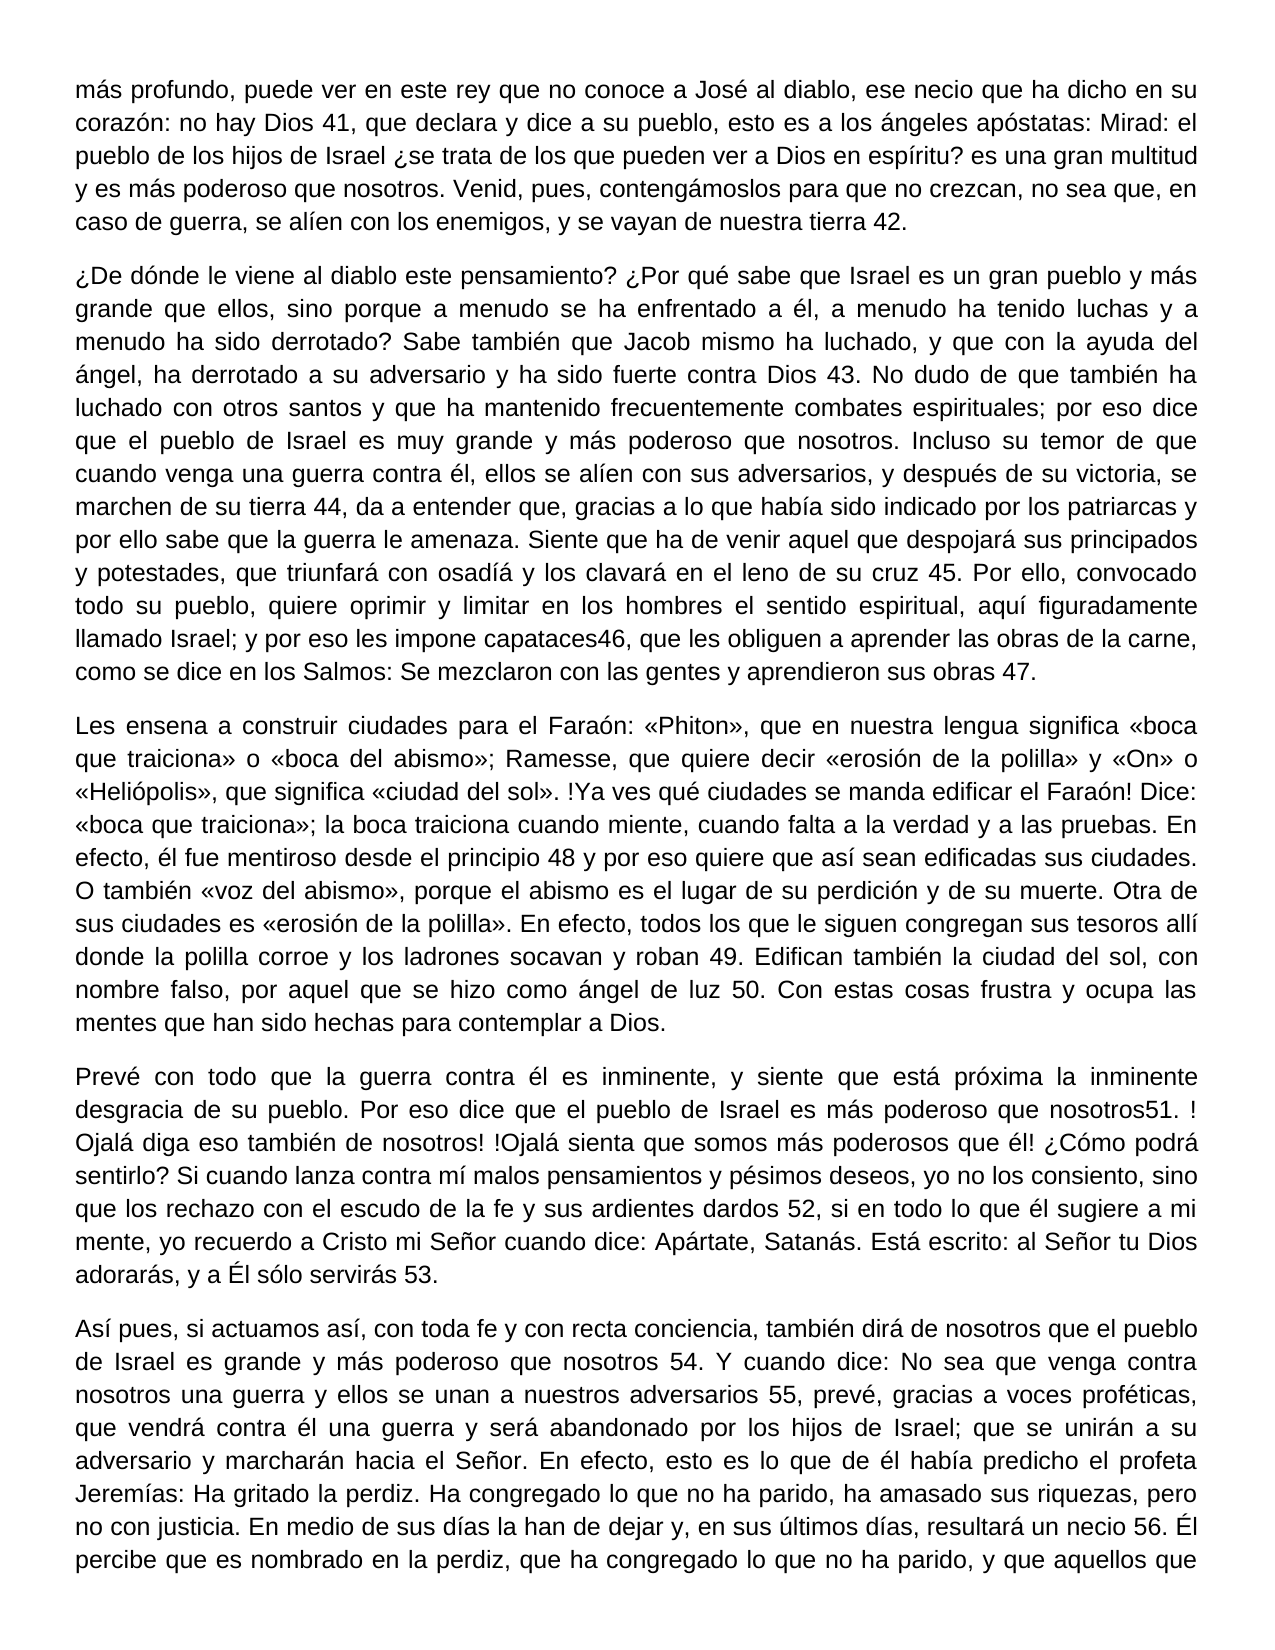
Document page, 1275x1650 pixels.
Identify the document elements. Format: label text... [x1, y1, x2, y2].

text ¿De dónde le viene al diablo este pensamiento? ¿Por qué sabe que Israel es un gran pueblo y más grande que ellos, sino porque a menudo se ha enfrentado a él, a menudo ha tenido luchas y a menudo ha sido derrotado? Sabe también que Jacob mismo ha luchado, y que con la ayuda del ángel, ha derrotado a su adversario y ha sido fuerte contra Dios 43. No dudo de que también ha luchado con otros santos y que ha mantenido frecuentemente combates espirituales; por eso dice que el pueblo de Israel es muy grande y más poderoso que nosotros. Incluso su temor de que cuando venga una guerra contra él, ellos se alíen con sus adversarios, y después de su victoria, se marchen de su tierra 44, da a entender que, gracias a lo que había sido indicado por los patriarcas y por ello sabe que la guerra le amenaza. Siente que ha de venir aquel que despojará sus principados y potestades, que triunfará con osadíá y los clavará en el leno de su cruz 45. Por ello, convocado todo su pueblo, quiere oprimir y limitar en los hombres el sentido espiritual, aquí figuradamente llamado Israel; y por eso les impone capataces46, que les obliguen a aprender las obras de la carne, como se dice en los Salmos: Se mezclaron con las gentes y aprendieron sus obras 47. [75, 261, 1200, 686]
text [75, 75, 1200, 236]
text Prevé con todo que la guerra contra él es inminente, y siente que está próxima la inminente desgracia de su pueblo. Por eso dice que el pueblo de Israel es más poderoso que nosotros51. !Ojalá diga eso también de nosotros! !Ojalá sienta que somos más poderosos que él! ¿Cómo podrá sentirlo? Si cuando lanza contra mí malos pensamientos y pésimos deseos, yo no los consiento, sino que los rechazo con el escudo de la fe y sus ardientes dardos 52, si en todo lo que él sugiere a mi mente, yo recuerdo a Cristo mi Señor cuando dice: Apártate, Satanás. Está escrito: al Señor tu Dios adorarás, y a Él sólo servirás 53. [75, 1062, 1200, 1289]
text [75, 1314, 1200, 1574]
text Les ensena a construir ciudades para el Faraón: «Phiton», que en nuestra lengua significa «boca que traiciona» o «boca del abismo»; Ramesse, que quiere decir «erosión de la polilla» y «On» o «Heliópolis», que significa «ciudad del sol». !Ya ves qué ciudades se manda edificar el Faraón! Dice: «boca que traiciona»; la boca traiciona cuando miente, cuando falta a la verdad y a las pruebas. En efecto, él fue mentiroso desde el principio 48 y por eso quiere que así sean edificadas sus ciudades. O también «voz del abismo», porque el abismo es el lugar de su perdición y de su muerte. Otra de sus ciudades es «erosión de la polilla». En efecto, todos los que le siguen congregan sus tesoros allí donde la polilla corroe y los ladrones socavan y roban 49. Edifican también la ciudad del sol, con nombre falso, por aquel que se hizo como ángel de luz 50. Con estas cosas frustra y ocupa las mentes que han sido hechas para contemplar a Dios. [75, 711, 1200, 1037]
